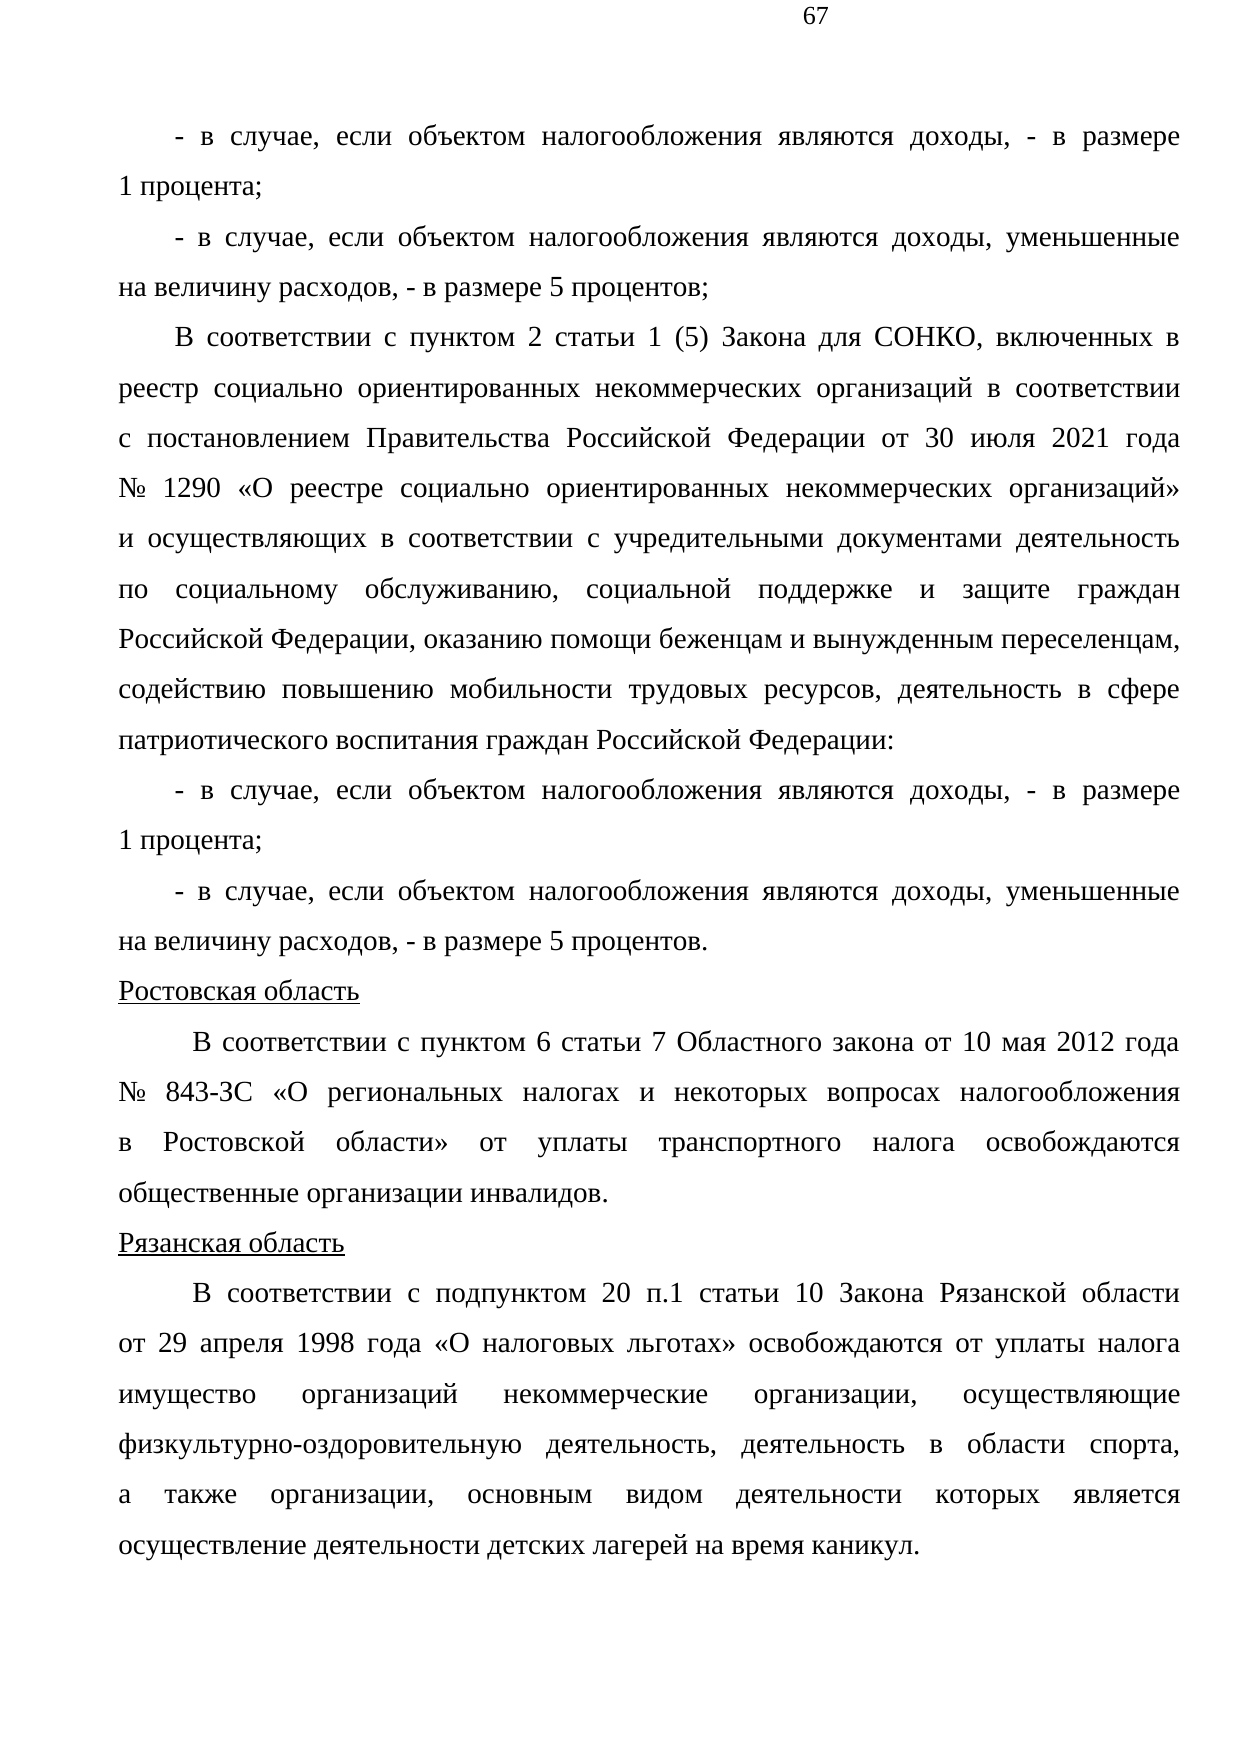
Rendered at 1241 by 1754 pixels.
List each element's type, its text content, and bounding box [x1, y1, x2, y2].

text - в случае, если объектом налогообложения являются доходы, - в размере 1 процента; [118, 772, 1181, 856]
text - в случае, если объектом налогообложения являются доходы, - в размере 1 процента; [118, 118, 1181, 202]
text В соответствии с подпунктом 20 п.1 статьи 10 Закона Рязанской области от 29 апреля 1998 года «О налоговых льготах» освобождаются от уплаты налога имущество организаций некоммерческие организации, осуществляющие физкультурно-оздоровительную деятельность, деятельность в области спорта, а также организации, основным видом деятельности которых является осуществление деятельности детских лагерей на время каникул. [118, 1275, 1181, 1560]
text В соответствии с пунктом 2 статьи 1 (5) Закона для СОНКО, включенных в реестр социально ориентированных некоммерческих организаций в соответствии с постановлением Правительства Российской Федерации от 30 июля 2021 года № 1290 «О реестре социально ориентированных некоммерческих организаций» и осуществляющих в соответствии с учредительными документами деятельность по социальному обслуживанию, социальной поддержке и защите граждан Российской Федерации, оказанию помощи беженцам и вынужденным переселенцам, содействию повышению мобильности трудовых ресурсов, деятельность в сфере патриотического воспитания граждан Российской Федерации: [118, 319, 1181, 755]
text Ростовская область [118, 973, 1181, 1007]
text - в случае, если объектом налогообложения являются доходы, уменьшенные на величину расходов, - в размере 5 процентов. [118, 873, 1181, 957]
text Рязанская область [118, 1225, 1181, 1258]
text - в случае, если объектом налогообложения являются доходы, уменьшенные на величину расходов, - в размере 5 процентов; [118, 219, 1181, 303]
text В соответствии с пунктом 6 статьи 7 Областного закона от 10 мая 2012 года № 843-ЗС «О региональных налогах и некоторых вопросах налогообложения в Ростовской области» от уплаты транспортного налога освобождаются общественные организации инвалидов. [118, 1024, 1181, 1208]
